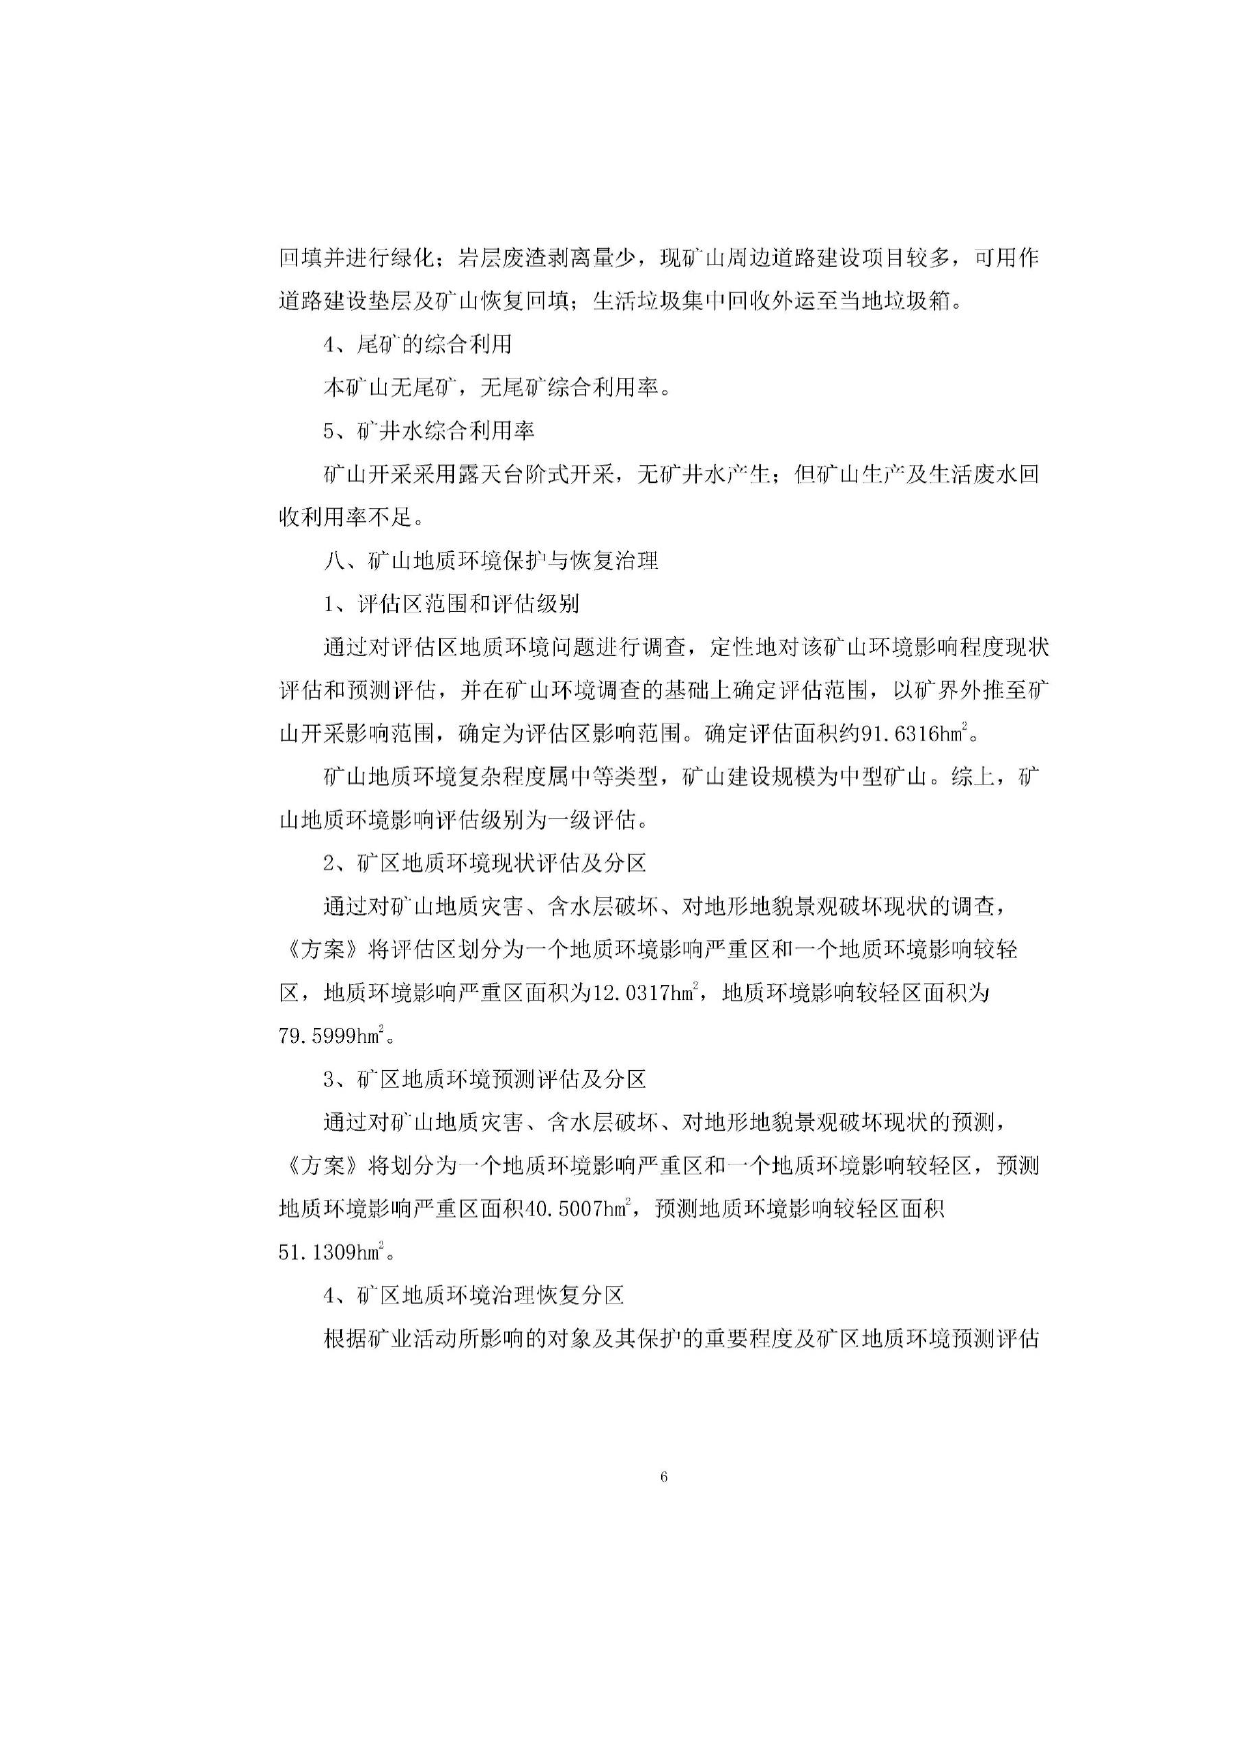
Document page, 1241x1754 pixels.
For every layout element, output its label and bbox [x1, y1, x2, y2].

picture [187, 138, 1140, 1486]
